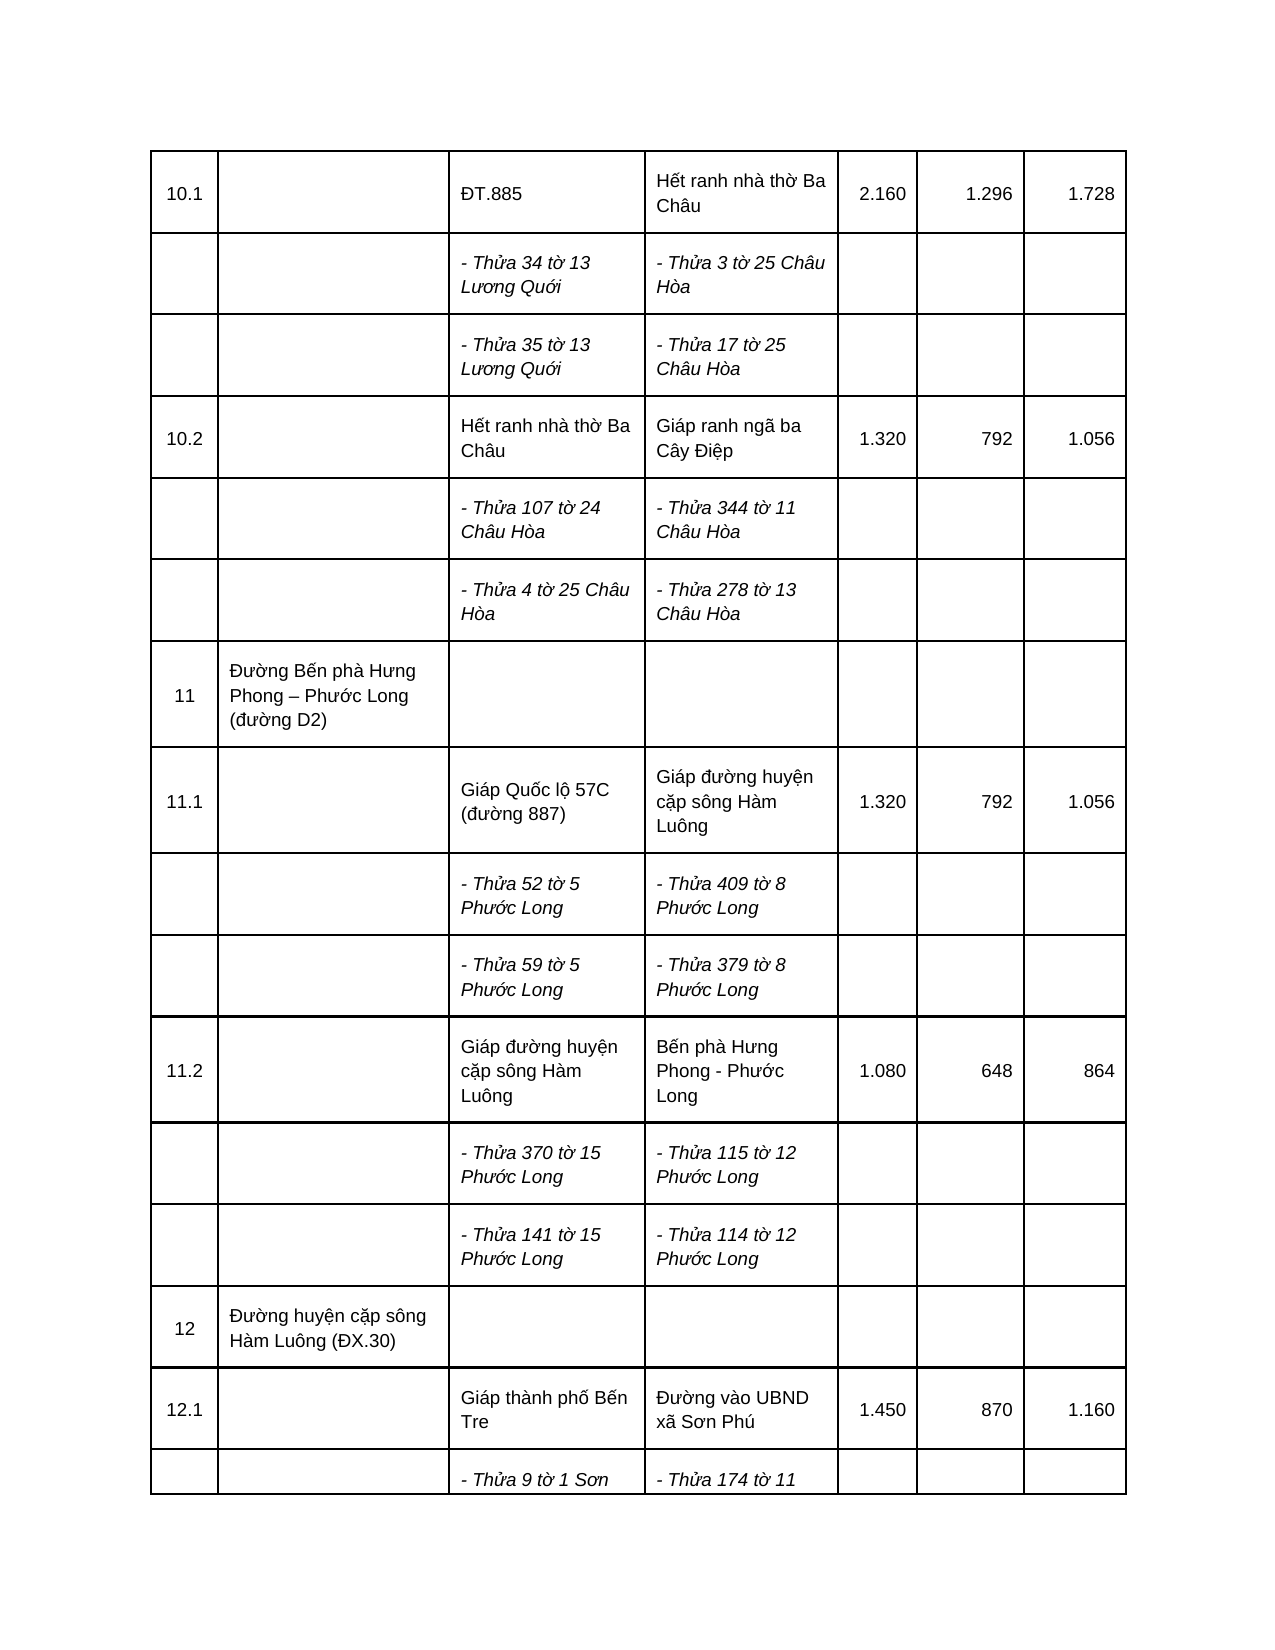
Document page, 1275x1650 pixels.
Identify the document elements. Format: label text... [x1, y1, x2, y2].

table_cell Giáp thành phố Bến Tre [450, 1369, 644, 1448]
table_cell - Thửa 344 tờ 11 Châu Hòa [646, 479, 837, 558]
table_cell 1.320 [839, 748, 916, 852]
table_cell 11 [152, 642, 217, 746]
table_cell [646, 1450, 837, 1493]
table_cell Hết ranh nhà thờ Ba Châu [450, 397, 644, 477]
table_cell 1.080 [839, 1018, 916, 1121]
table_cell - Thửa 52 tờ 5 Phước Long [450, 854, 644, 934]
table_cell [1025, 560, 1125, 640]
table_cell 1.320 [839, 397, 916, 477]
table_cell 12.1 [152, 1369, 217, 1448]
table_cell [918, 1287, 1023, 1366]
table_cell [839, 234, 916, 313]
table_cell [219, 315, 448, 395]
table_cell - Thửa 115 tờ 12 Phước Long [646, 1124, 837, 1203]
table_cell [918, 642, 1023, 746]
table_cell [219, 397, 448, 477]
table_cell 870 [918, 1369, 1023, 1448]
table_cell - Thửa 370 tờ 15 Phước Long [450, 1124, 644, 1203]
table_cell [219, 1369, 448, 1448]
table_cell 648 [918, 1018, 1023, 1121]
table_cell - Thửa 3 tờ 25 Châu Hòa [646, 234, 837, 313]
table_cell [918, 315, 1023, 395]
table_cell [152, 1124, 217, 1203]
table_cell [219, 854, 448, 934]
table_cell [918, 1205, 1023, 1285]
table_cell [450, 1287, 644, 1366]
table_cell [152, 315, 217, 395]
table_cell 2.160 [839, 152, 916, 232]
table_cell [219, 234, 448, 313]
table_cell 10.2 [152, 397, 217, 477]
table_cell 11.1 [152, 748, 217, 852]
table_cell 1.728 [1025, 152, 1125, 232]
table_cell 1.056 [1025, 748, 1125, 852]
table_cell Đường vào UBND xã Sơn Phú [646, 1369, 837, 1448]
table_cell [1025, 1205, 1125, 1285]
table_cell - Thửa 409 tờ 8 Phước Long [646, 854, 837, 934]
table_cell [219, 1205, 448, 1285]
table_cell - Thửa 35 tờ 13 Lương Quới [450, 315, 644, 395]
table_cell [1025, 315, 1125, 395]
table_cell 12 [152, 1287, 217, 1366]
table_cell [839, 1124, 916, 1203]
table_cell [219, 152, 448, 232]
table_cell [918, 479, 1023, 558]
table_cell [152, 1205, 217, 1285]
table_cell [918, 1124, 1023, 1203]
table_cell [219, 479, 448, 558]
table_cell [839, 560, 916, 640]
table_cell [918, 560, 1023, 640]
table_cell [1025, 936, 1125, 1015]
table_cell [219, 936, 448, 1015]
table_cell Đường Bến phà Hưng Phong – Phước Long (đường D2) [219, 642, 448, 746]
table_cell [1025, 1287, 1125, 1366]
table_cell [1025, 234, 1125, 313]
table_cell [839, 1205, 916, 1285]
table_cell 1.160 [1025, 1369, 1125, 1448]
table_cell [1025, 642, 1125, 746]
table_cell [1025, 1124, 1125, 1203]
table_cell [152, 234, 217, 313]
table_cell 792 [918, 748, 1023, 852]
table_cell [839, 854, 916, 934]
table_cell [918, 854, 1023, 934]
table_cell [152, 936, 217, 1015]
table_cell [1025, 1450, 1125, 1493]
table_cell Hết ranh nhà thờ Ba Châu [646, 152, 837, 232]
table_cell - Thửa 4 tờ 25 Châu Hòa [450, 560, 644, 640]
table_cell [839, 642, 916, 746]
table_cell [646, 1287, 837, 1366]
table_cell 792 [918, 397, 1023, 477]
table_cell [1025, 854, 1125, 934]
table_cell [450, 1450, 644, 1493]
table_cell [219, 1018, 448, 1121]
table_cell [219, 748, 448, 852]
table_cell [839, 1450, 916, 1493]
table_cell Bến phà Hưng Phong - Phước Long [646, 1018, 837, 1121]
table_cell - Thửa 114 tờ 12 Phước Long [646, 1205, 837, 1285]
table_cell Giáp đường huyện cặp sông Hàm Luông [646, 748, 837, 852]
table_cell [918, 936, 1023, 1015]
table_cell 11.2 [152, 1018, 217, 1121]
table_cell 10.1 [152, 152, 217, 232]
table_cell - Thửa 59 tờ 5 Phước Long [450, 936, 644, 1015]
table_cell [646, 642, 837, 746]
table_cell - Thửa 17 tờ 25 Châu Hòa [646, 315, 837, 395]
table_cell 1.450 [839, 1369, 916, 1448]
table_cell [839, 1287, 916, 1366]
table_cell [839, 479, 916, 558]
table_cell [1025, 479, 1125, 558]
table_cell [450, 642, 644, 746]
table_cell ĐT.885 [450, 152, 644, 232]
table_cell - Thửa 278 tờ 13 Châu Hòa [646, 560, 837, 640]
table_cell 864 [1025, 1018, 1125, 1121]
table_cell Giáp ranh ngã ba Cây Điệp [646, 397, 837, 477]
table_cell [152, 560, 217, 640]
table_cell [918, 1450, 1023, 1493]
table_cell [152, 854, 217, 934]
table_cell Giáp Quốc lộ 57C (đường 887) [450, 748, 644, 852]
table_cell [152, 1450, 217, 1493]
table_cell [839, 936, 916, 1015]
table_cell [219, 1450, 448, 1493]
table_cell [918, 234, 1023, 313]
table_cell [219, 560, 448, 640]
table_cell - Thửa 34 tờ 13 Lương Quới [450, 234, 644, 313]
table_cell [839, 315, 916, 395]
table_cell Giáp đường huyện cặp sông Hàm Luông [450, 1018, 644, 1121]
table_cell - Thửa 107 tờ 24 Châu Hòa [450, 479, 644, 558]
table_cell Đường huyện cặp sông Hàm Luông (ĐX.30) [219, 1287, 448, 1366]
table_cell - Thửa 141 tờ 15 Phước Long [450, 1205, 644, 1285]
table_cell - Thửa 379 tờ 8 Phước Long [646, 936, 837, 1015]
table_cell 1.296 [918, 152, 1023, 232]
table_cell [152, 479, 217, 558]
table_cell 1.056 [1025, 397, 1125, 477]
table_cell [219, 1124, 448, 1203]
